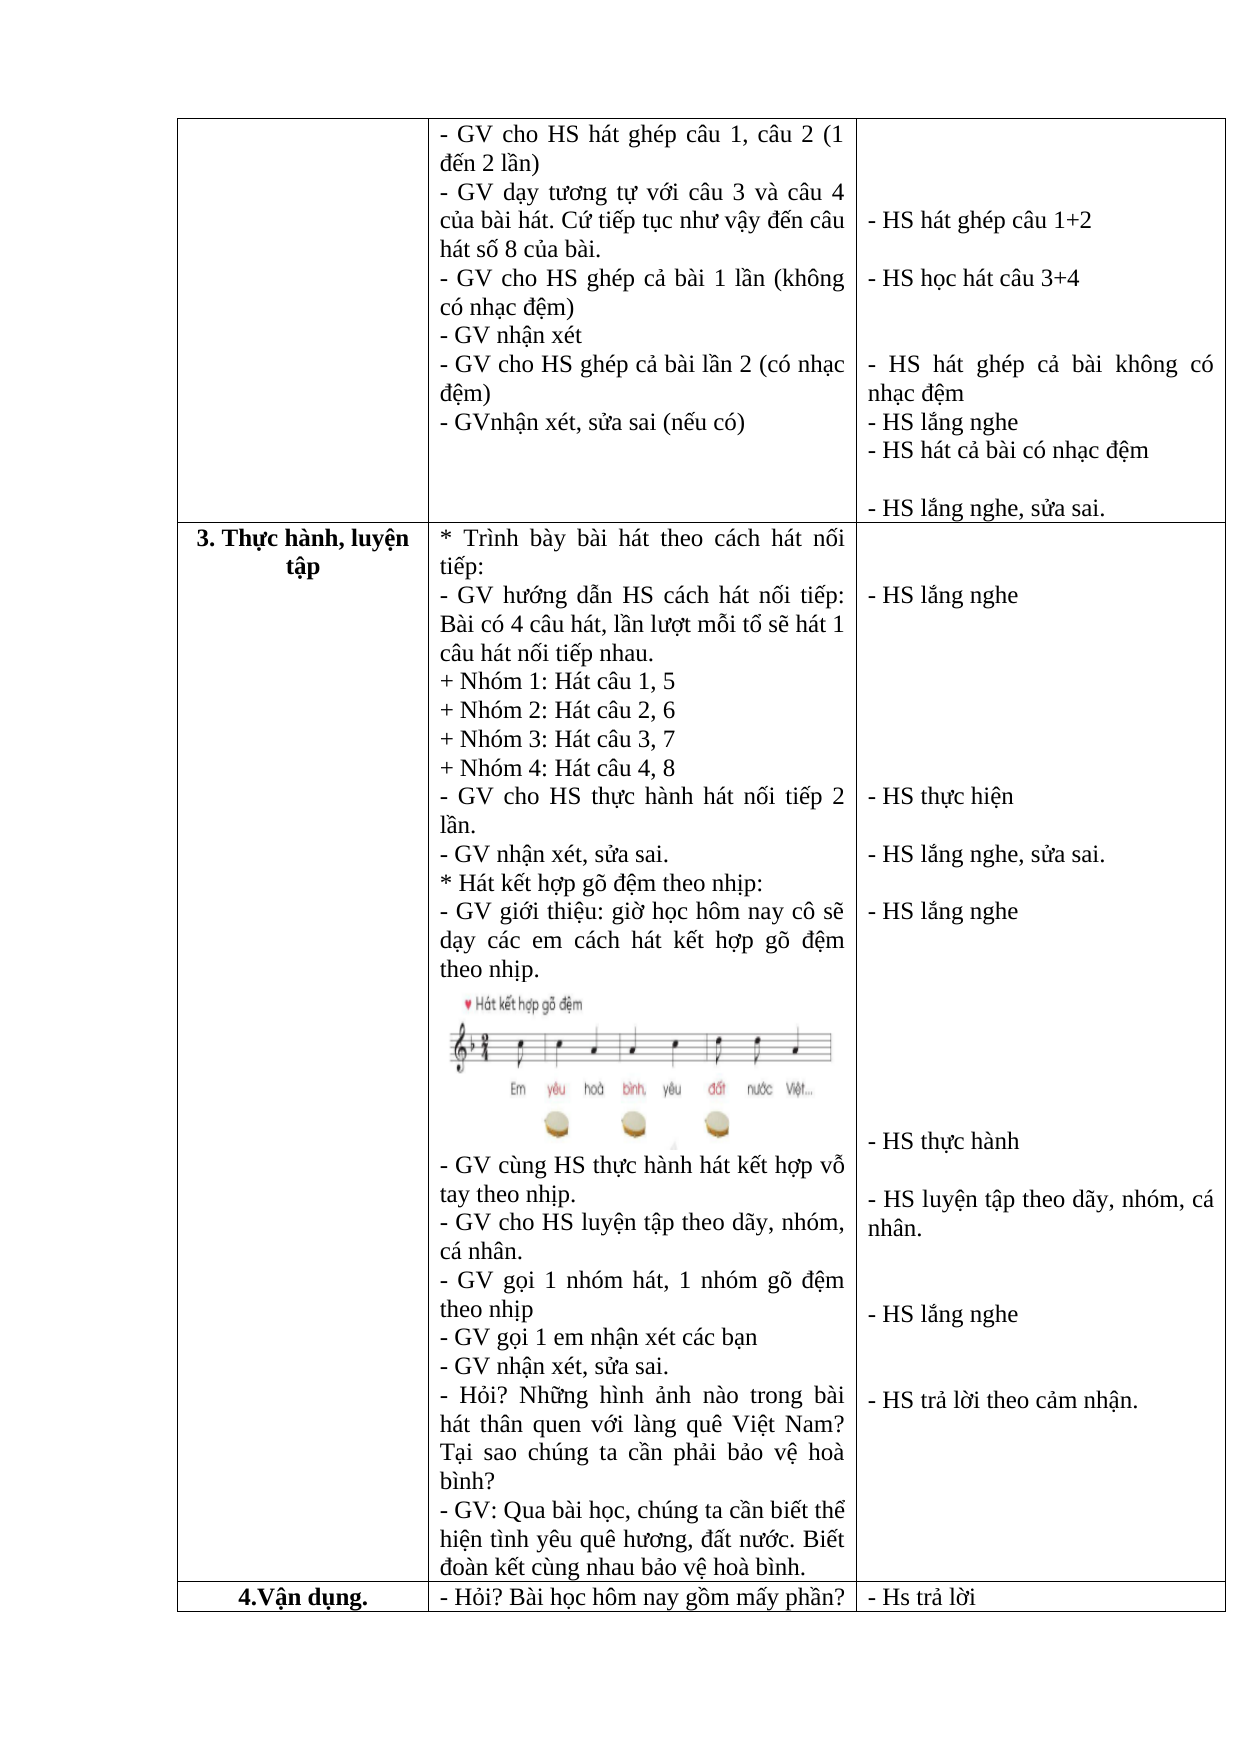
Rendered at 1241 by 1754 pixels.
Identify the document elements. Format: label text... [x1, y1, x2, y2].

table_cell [429, 1582, 856, 1611]
picture [439, 982, 845, 1150]
table_cell 4.Vận dụng. [178, 1582, 428, 1611]
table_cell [857, 1582, 1225, 1611]
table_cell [429, 119, 856, 522]
table_cell - HS lắng nghe - HS thực hiện - HS lắng nghe, sửa sai. - HS lắng nghe - HS thực hành - HS luyện tập theo dãy, nhóm, cá nhân. - HS lắng nghe - HS trả lời theo cảm nhận. [857, 523, 1225, 1581]
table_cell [857, 119, 1225, 522]
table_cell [178, 119, 428, 522]
table_cell 3. Thực hành, luyện tập [178, 523, 428, 1581]
table_cell * Trình bày bài hát theo cách hát nối tiếp: - GV hướng dẫn HS cách hát nối tiếp: Bài có 4 câu hát, lần lượt mỗi tổ sẽ hát 1 câu hát nối tiếp nhau. + Nhóm 1: Hát câu 1, 5 + Nhóm 2: Hát câu 2, 6 + Nhóm 3: Hát câu 3, 7 + Nhóm 4: Hát câu 4, 8 - GV cho HS thực hành hát nối tiếp 2 lần. - GV nhận xét, sửa sai. * Hát kết hợp gõ đệm theo nhịp: - GV giới thiệu: giờ học hôm nay cô sẽ dạy các em cách hát kết hợp gõ đệm theo nhịp. - GV cùng HS thực hành hát kết hợp vỗ tay theo nhịp. - GV cho HS luyện tập theo dãy, nhóm, cá nhân. - GV gọi 1 nhóm hát, 1 nhóm gõ đệm theo nhịp - GV gọi 1 em nhận xét các bạn - GV nhận xét, sửa sai. - Hỏi? Những hình ảnh nào trong bài hát thân quen với làng quê Việt Nam? Tại sao chúng ta cần phải bảo vệ hoà bình? - GV: Qua bài học, chúng ta cần biết thể hiện tình yêu quê hương, đất nước. Biết đoàn kết cùng nhau bảo vệ hoà bình. [429, 523, 856, 1581]
